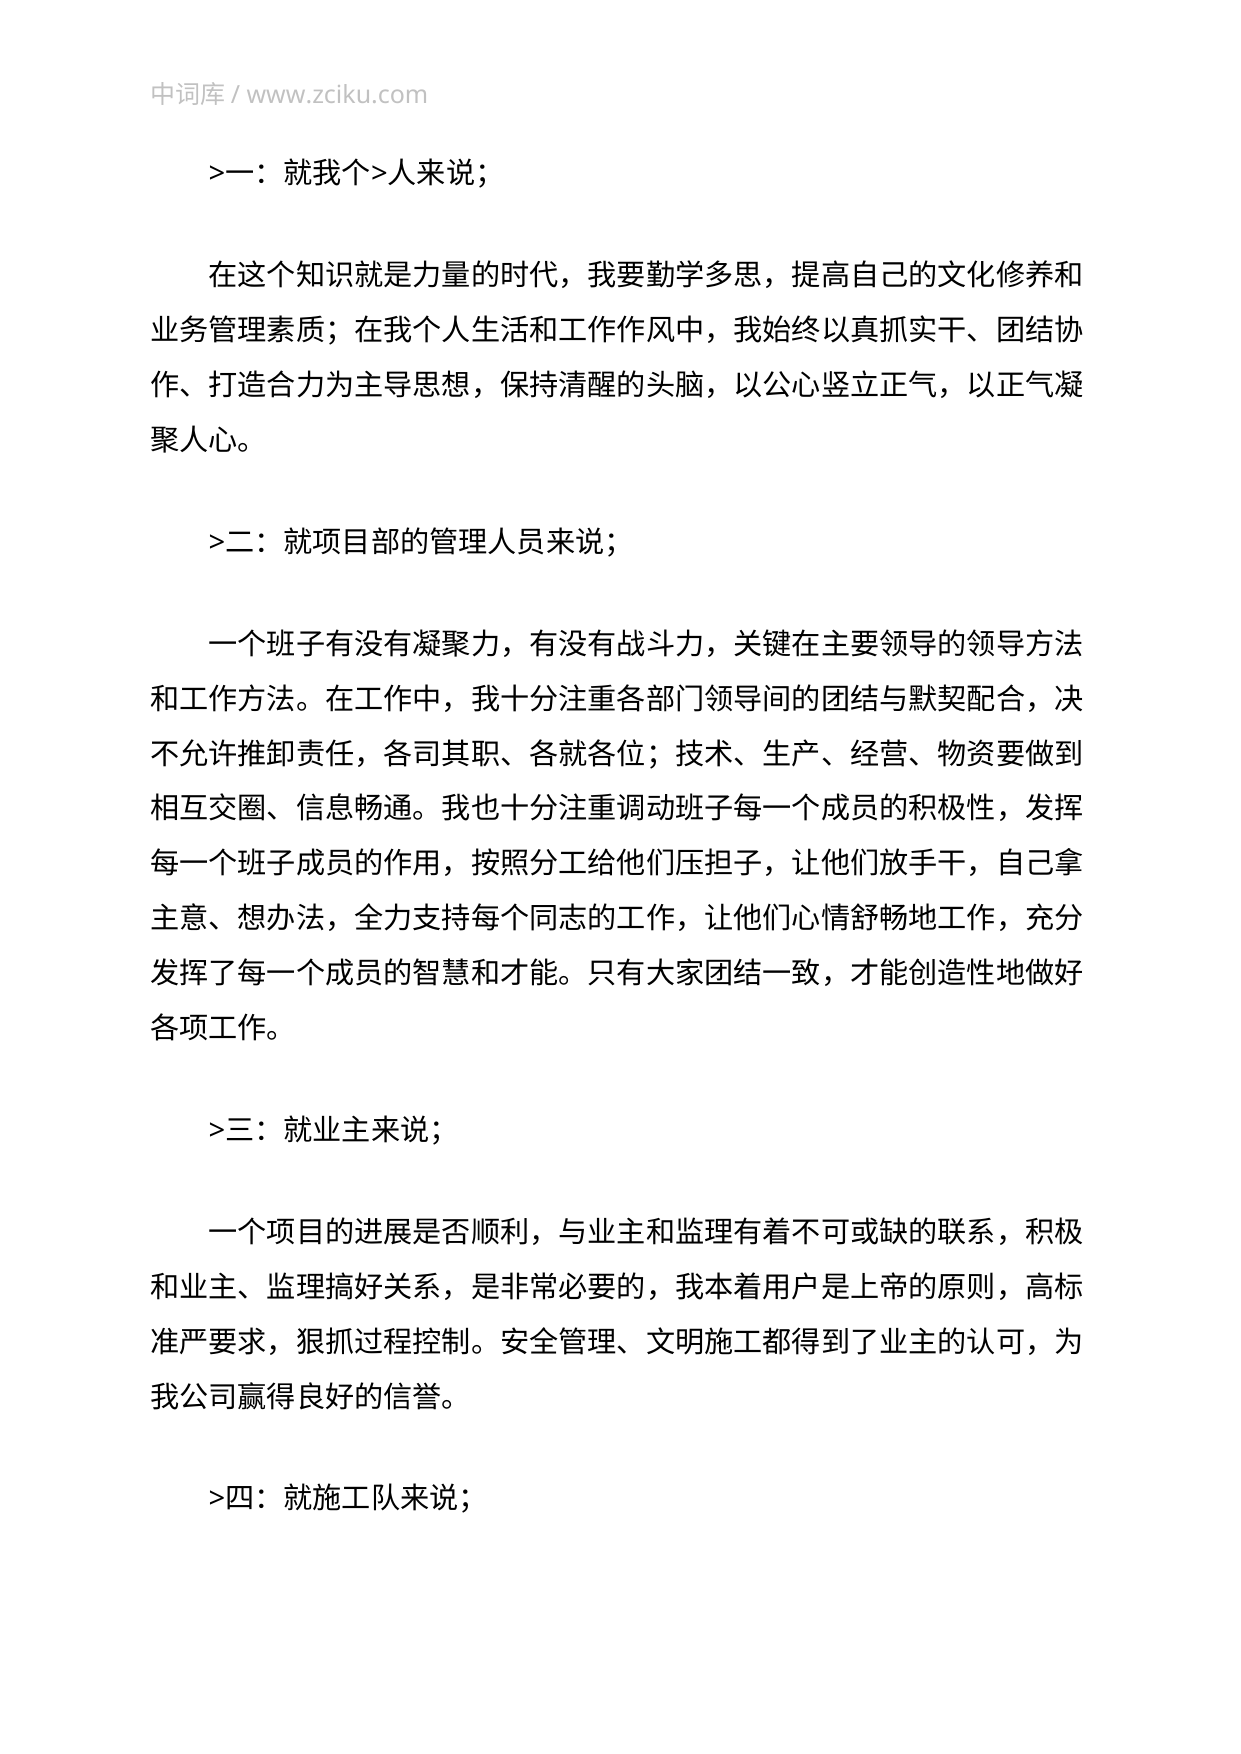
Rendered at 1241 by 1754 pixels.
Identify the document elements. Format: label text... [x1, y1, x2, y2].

text 一个班子有没有凝聚力，有没有战斗力，关键在主要领导的领导方法和工作方法。在工作中，我十分注重各部门领导间的团结与默契配合，决不允许推卸责任，各司其职、各就各位；技术、生产、经营、物资要做到相互交圈、信息畅通。我也十分注重调动班子每一个成员的积极性，发挥每一个班子成员的作用，按照分工给他们压担子，让他们放手干，自己拿主意、想办法，全力支持每个同志的工作，让他们心情舒畅地工作，充分发挥了每一个成员的智慧和才能。只有大家团结一致，才能创造性地做好各项工作。 [150, 620, 1090, 1047]
text >三：就业主来说； [150, 1106, 1090, 1149]
text >四：就施工队来说； [150, 1475, 1090, 1517]
text 在这个知识就是力量的时代，我要勤学多思，提高自己的文化修养和业务管理素质；在我个人生活和工作作风中，我始终以真抓实干、团结协作、打造合力为主导思想，保持清醒的头脑，以公心竖立正气，以正气凝聚人心。 [150, 252, 1090, 459]
text 一个项目的进展是否顺利，与业主和监理有着不可或缺的联系，积极和业主、监理搞好关系，是非常必要的，我本着用户是上帝的原则，高标准严要求，狠抓过程控制。安全管理、文明施工都得到了业主的认可，为我公司赢得良好的信誉。 [150, 1208, 1090, 1415]
text >一：就我个>人来说； [150, 150, 1090, 192]
text >二：就项目部的管理人员来说； [150, 518, 1090, 561]
